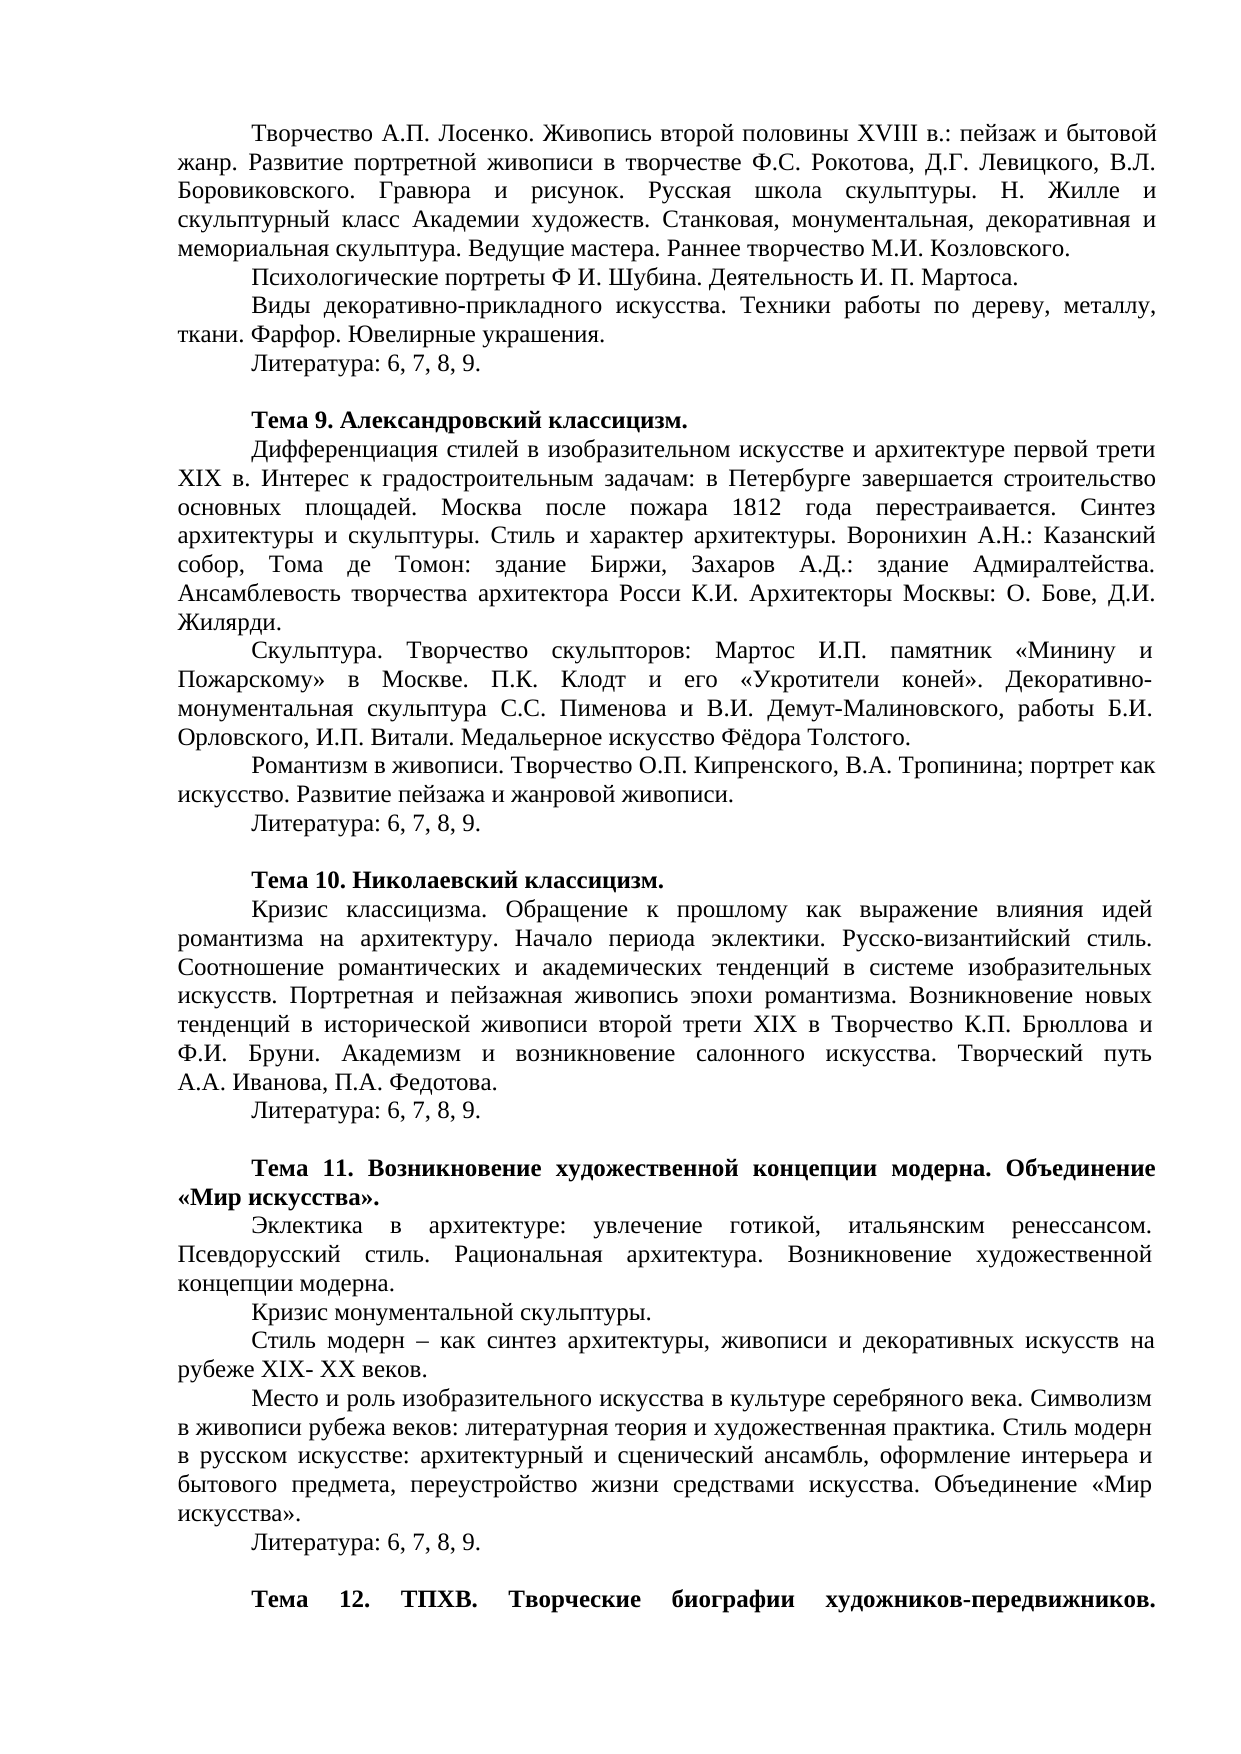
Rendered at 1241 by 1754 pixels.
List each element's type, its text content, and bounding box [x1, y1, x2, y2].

text Эклектика в архитектуре: увлечение готикой, итальянским ренессансом. Псевдорусский стиль. Рациональная архитектура. Возникновение художественной концепции модерна. [177, 1211, 1153, 1297]
text Психологические портреты Ф И. Шубина. Деятельность И. П. Мартоса. [177, 262, 1154, 291]
text Виды декоративно-прикладного искусства. Техники работы по дереву, металлу, ткани. Фарфор. Ювелирные украшения. [177, 291, 1157, 348]
text Тема 11. Возникновение художественной концепции модерна. Объединение «Мир искусства». [177, 1153, 1157, 1211]
text Тема 10. Николаевский классицизм. [177, 866, 1154, 894]
text Литература: 6, 7, 8, 9. [177, 1096, 1153, 1124]
text Литература: 6, 7, 8, 9. [177, 1527, 1153, 1556]
text Место и роль изобразительного искусства в культуре серебряного века. Символизм в живописи рубежа веков: литературная теория и художественная практика. Стиль модерн в русском искусстве: архитектурный и сценический ансамбль, оформление интерьера и бытового предмета, переустройство жизни средствами искусства. Объединение «Мир искусства». [177, 1383, 1153, 1527]
text Дифференциация стилей в изобразительном искусстве и архитектуре первой трети XIX в. Интерес к градостроительным задачам: в Петербурге завершается строительство основных площадей. Москва после пожара 1812 года перестраивается. Синтез архитектуры и скульптуры. Стиль и характер архитектуры. Воронихин А.Н.: Казанский собор, Тома де Томон: здание Биржи, Захаров А.Д.: здание Адмиралтейства. Ансамблевость творчества архитектора Росси К.И. Архитекторы Москвы: О. Бове, Д.И. Жилярди. [177, 434, 1157, 636]
text Кризис монументальной скульптуры. [177, 1297, 1154, 1326]
text Романтизм в живописи. Творчество О.П. Кипренского, В.А. Тропинина; портрет как искусство. Развитие пейзажа и жанровой живописи. [177, 751, 1157, 808]
text Литература: 6, 7, 8, 9. [177, 808, 1153, 837]
text Кризис классицизма. Обращение к прошлому как выражение влияния идей романтизма на архитектуру. Начало периода эклектики. Русско-византийский стиль. Соотношение романтических и академических тенденций в системе изобразительных искусств. Портретная и пейзажная живопись эпохи романтизма. Возникновение новых тенденций в исторической живописи второй трети XIX в Творчество К.П. Брюллова и Ф.И. Бруни. Академизм и возникновение салонного искусства. Творческий путь А.А. Иванова, П.А. Федотова. [177, 894, 1153, 1096]
text Творчество А.П. Лосенко. Живопись второй половины XVIII в.: пейзаж и бытовой жанр. Развитие портретной живописи в творчестве Ф.С. Рокотова, Д.Г. Левицкого, В.Л. Боровиковского. Гравюра и рисунок. Русская школа скульптуры. Н. Жилле и скульптурный класс Академии художеств. Станковая, монументальная, декоративная и мемориальная скульптура. Ведущие мастера. Раннее творчество М.И. Козловского. [177, 118, 1157, 262]
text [177, 1584, 1157, 1613]
text Литература: 6, 7, 8, 9. [177, 348, 1153, 377]
text Стиль модерн – как синтез архитектуры, живописи и декоративных искусств на рубеже XIX- XX веков. [177, 1326, 1156, 1383]
text Тема 9. Александровский классицизм. [177, 406, 1154, 434]
text Скульптура. Творчество скульпторов: Мартос И.П. памятник «Минину и Пожарскому» в Москве. П.К. Клодт и его «Укротители коней». Декоративно-монументальная скульптура С.С. Пименова и В.И. Демут-Малиновского, работы Б.И. Орловского, И.П. Витали. Медальерное искусство Фёдора Толстого. [177, 636, 1154, 751]
